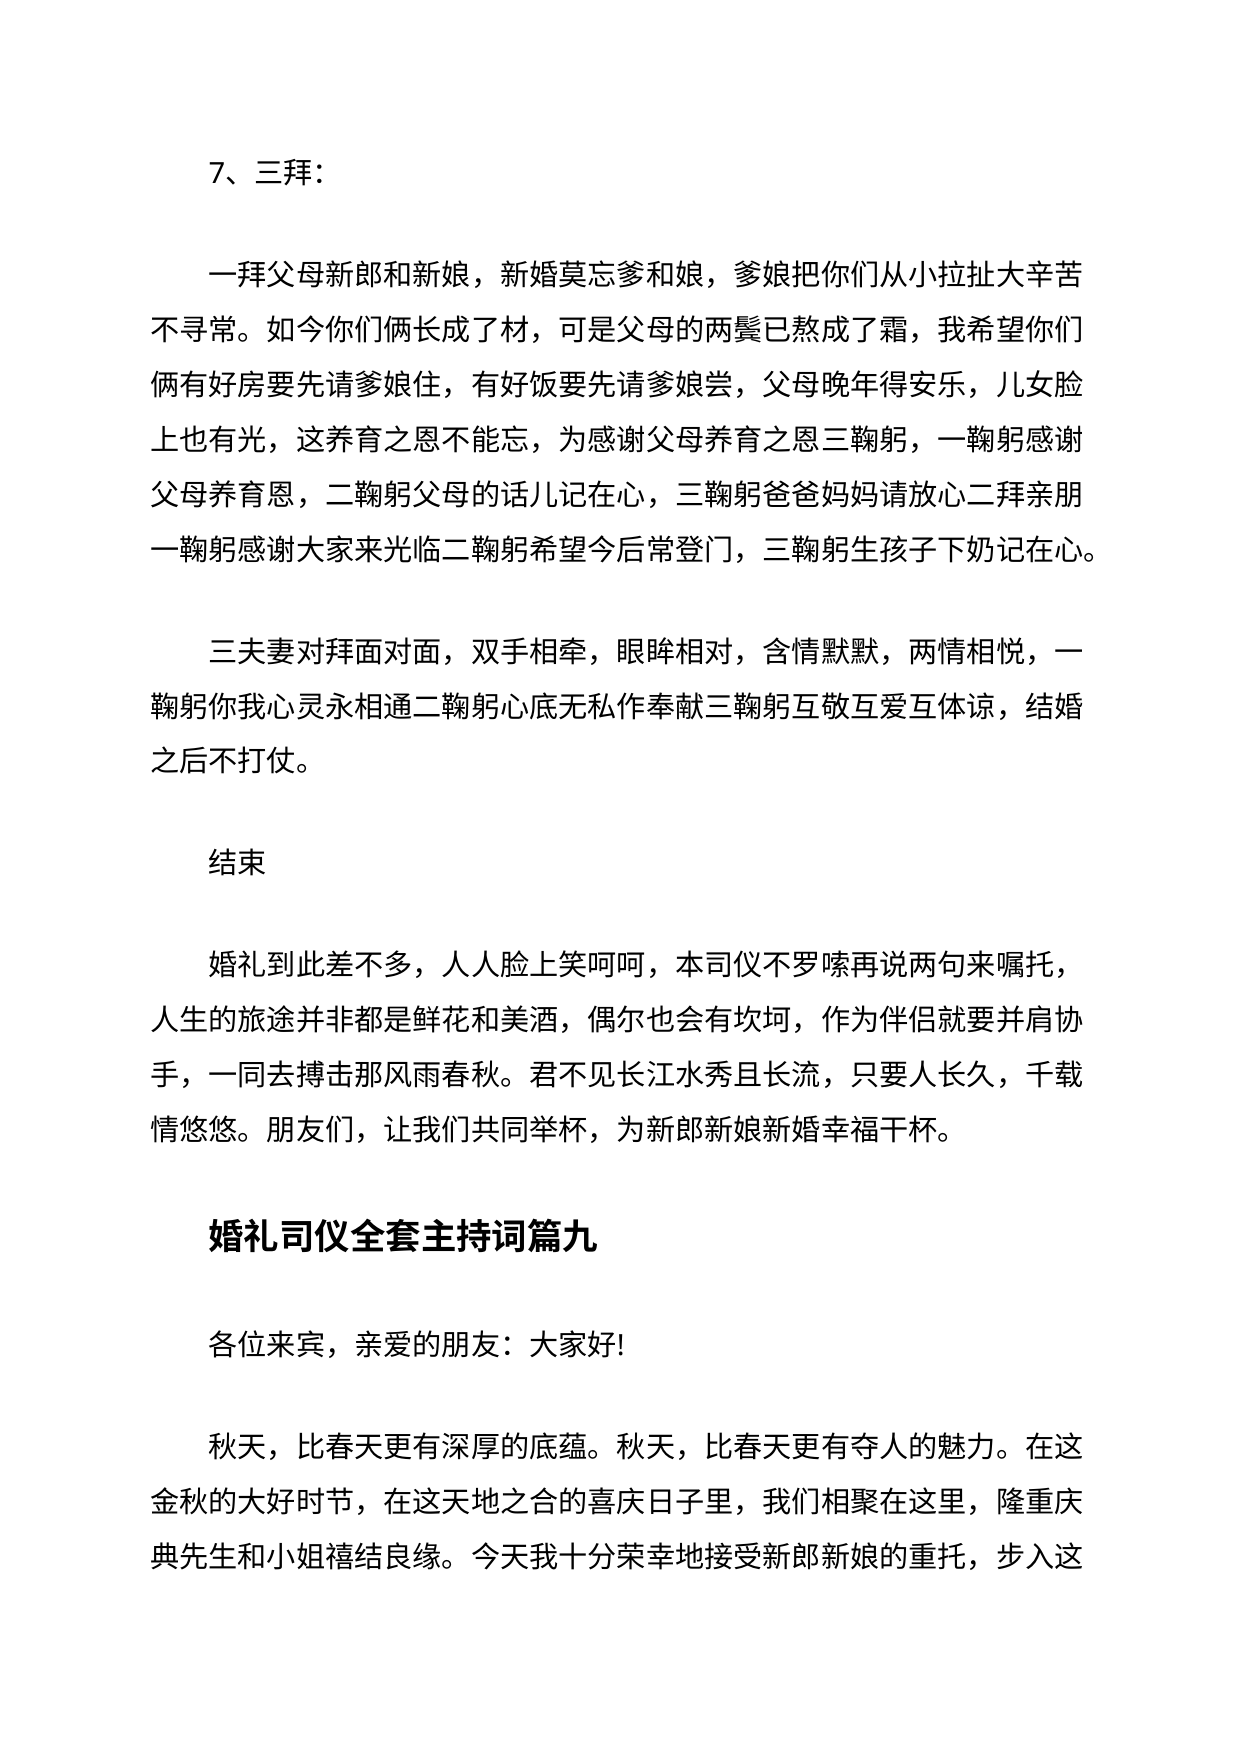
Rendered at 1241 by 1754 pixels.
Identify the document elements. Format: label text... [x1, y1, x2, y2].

text 结束 [150, 840, 1090, 882]
text 婚礼司仪全套主持词篇九 [150, 1208, 1090, 1259]
text 一拜父母新郎和新娘，新婚莫忘爹和娘，爹娘把你们从小拉扯大辛苦不寻常。如今你们俩长成了材，可是父母的两鬓已熬成了霜，我希望你们俩有好房要先请爹娘住，有好饭要先请爹娘尝，父母晚年得安乐，儿女脸上也有光，这养育之恩不能忘，为感谢父母养育之恩三鞠躬，一鞠躬感谢父母养育恩，二鞠躬父母的话儿记在心，三鞠躬爸爸妈妈请放心二拜亲朋一鞠躬感谢大家来光临二鞠躬希望今后常登门，三鞠躬生孩子下奶记在心。 [150, 252, 1090, 569]
text 7、三拜： [150, 150, 1090, 192]
text 各位来宾，亲爱的朋友：大家好! [150, 1321, 1090, 1364]
text 三夫妻对拜面对面，双手相牵，眼眸相对，含情默默，两情相悦，一鞠躬你我心灵永相通二鞠躬心底无私作奉献三鞠躬互敬互爱互体谅，结婚之后不打仗。 [150, 628, 1090, 780]
text 婚礼到此差不多，人人脸上笑呵呵，本司仪不罗嗦再说两句来嘱托，人生的旅途并非都是鲜花和美酒，偶尔也会有坎坷，作为伴侣就要并肩协手，一同去搏击那风雨春秋。君不见长江水秀且长流，只要人长久，千载情悠悠。朋友们，让我们共同举杯，为新郎新娘新婚幸福干杯。 [150, 942, 1090, 1148]
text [150, 1423, 1090, 1576]
